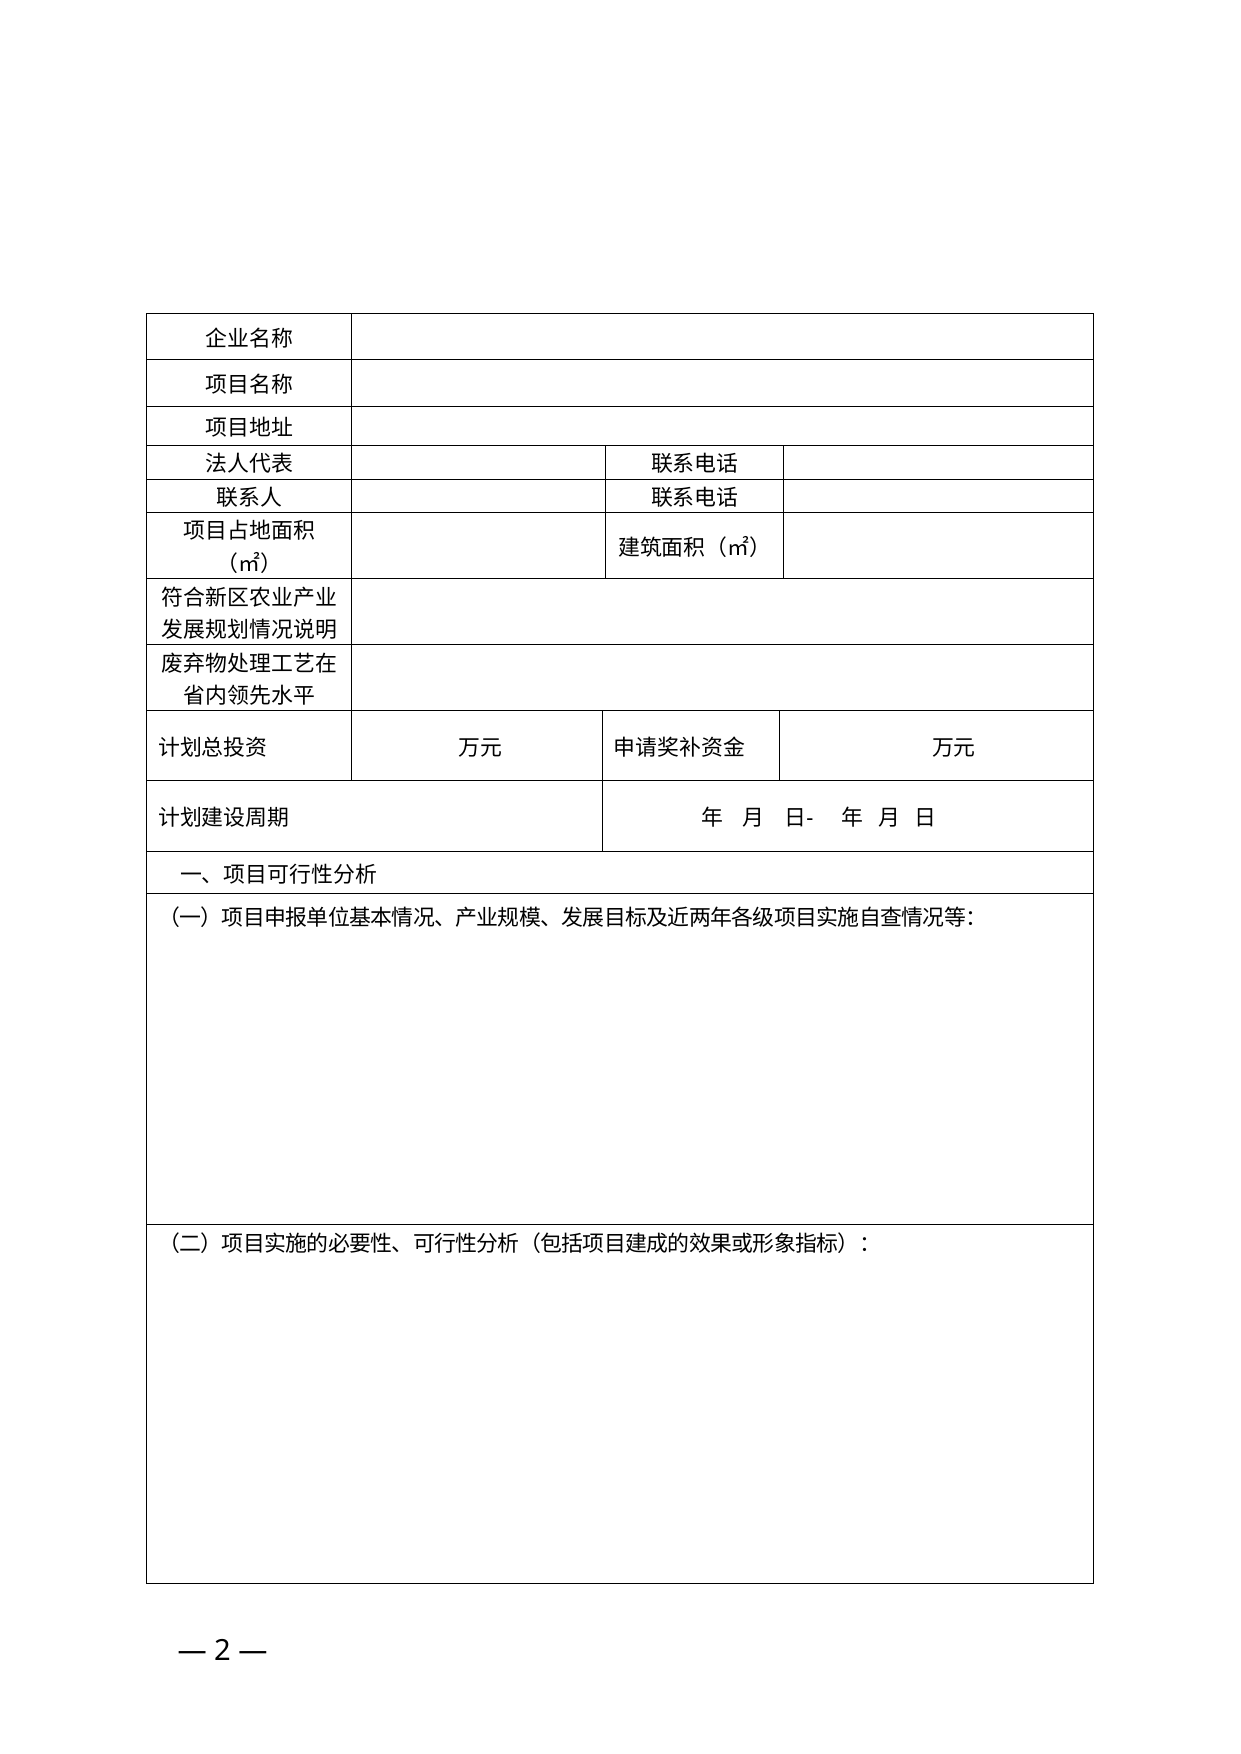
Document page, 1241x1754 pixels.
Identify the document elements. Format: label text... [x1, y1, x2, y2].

table_cell 万元 [352, 711, 602, 780]
table_cell [784, 446, 1093, 478]
table_cell 申请奖补资金 [603, 711, 779, 780]
table_cell 计划总投资 [147, 711, 351, 780]
table_cell 符合新区农业产业发展规划情况说明 [147, 579, 351, 644]
table_cell 联系人 [147, 480, 351, 512]
table_cell [352, 407, 1093, 445]
table_cell [784, 513, 1093, 578]
table_cell 联系电话 [606, 446, 783, 478]
table_cell [352, 446, 605, 478]
table_cell [352, 513, 605, 578]
table_cell 废弃物处理工艺在省内领先水平 [147, 645, 351, 710]
table_cell 计划建设周期 [147, 781, 602, 851]
table_cell 项目地址 [147, 407, 351, 445]
table_cell 万元 [780, 711, 1093, 780]
table_cell [352, 360, 1093, 406]
table_cell 项目名称 [147, 360, 351, 406]
table_cell （二）项目实施的必要性、可行性分析（包括项目建成的效果或形象指标）： [147, 1225, 1093, 1583]
table_cell （一）项目申报单位基本情况、产业规模、发展目标及近两年各级项目实施自查情况等： [147, 894, 1093, 1224]
table_cell 项目占地面积（㎡） [147, 513, 351, 578]
table_header [352, 314, 1093, 359]
table_cell 法人代表 [147, 446, 351, 478]
table_cell [352, 579, 1093, 644]
table_cell 建筑面积（㎡） [606, 513, 783, 578]
table_cell 联系电话 [606, 480, 783, 512]
table_cell [352, 645, 1093, 710]
table_header 企业名称 [147, 314, 351, 359]
table_cell 年 月 日- 年 月 日 [603, 781, 1093, 851]
table_cell 一、项目可行性分析 [147, 852, 1093, 893]
table_cell [784, 480, 1093, 512]
table_cell [352, 480, 605, 512]
